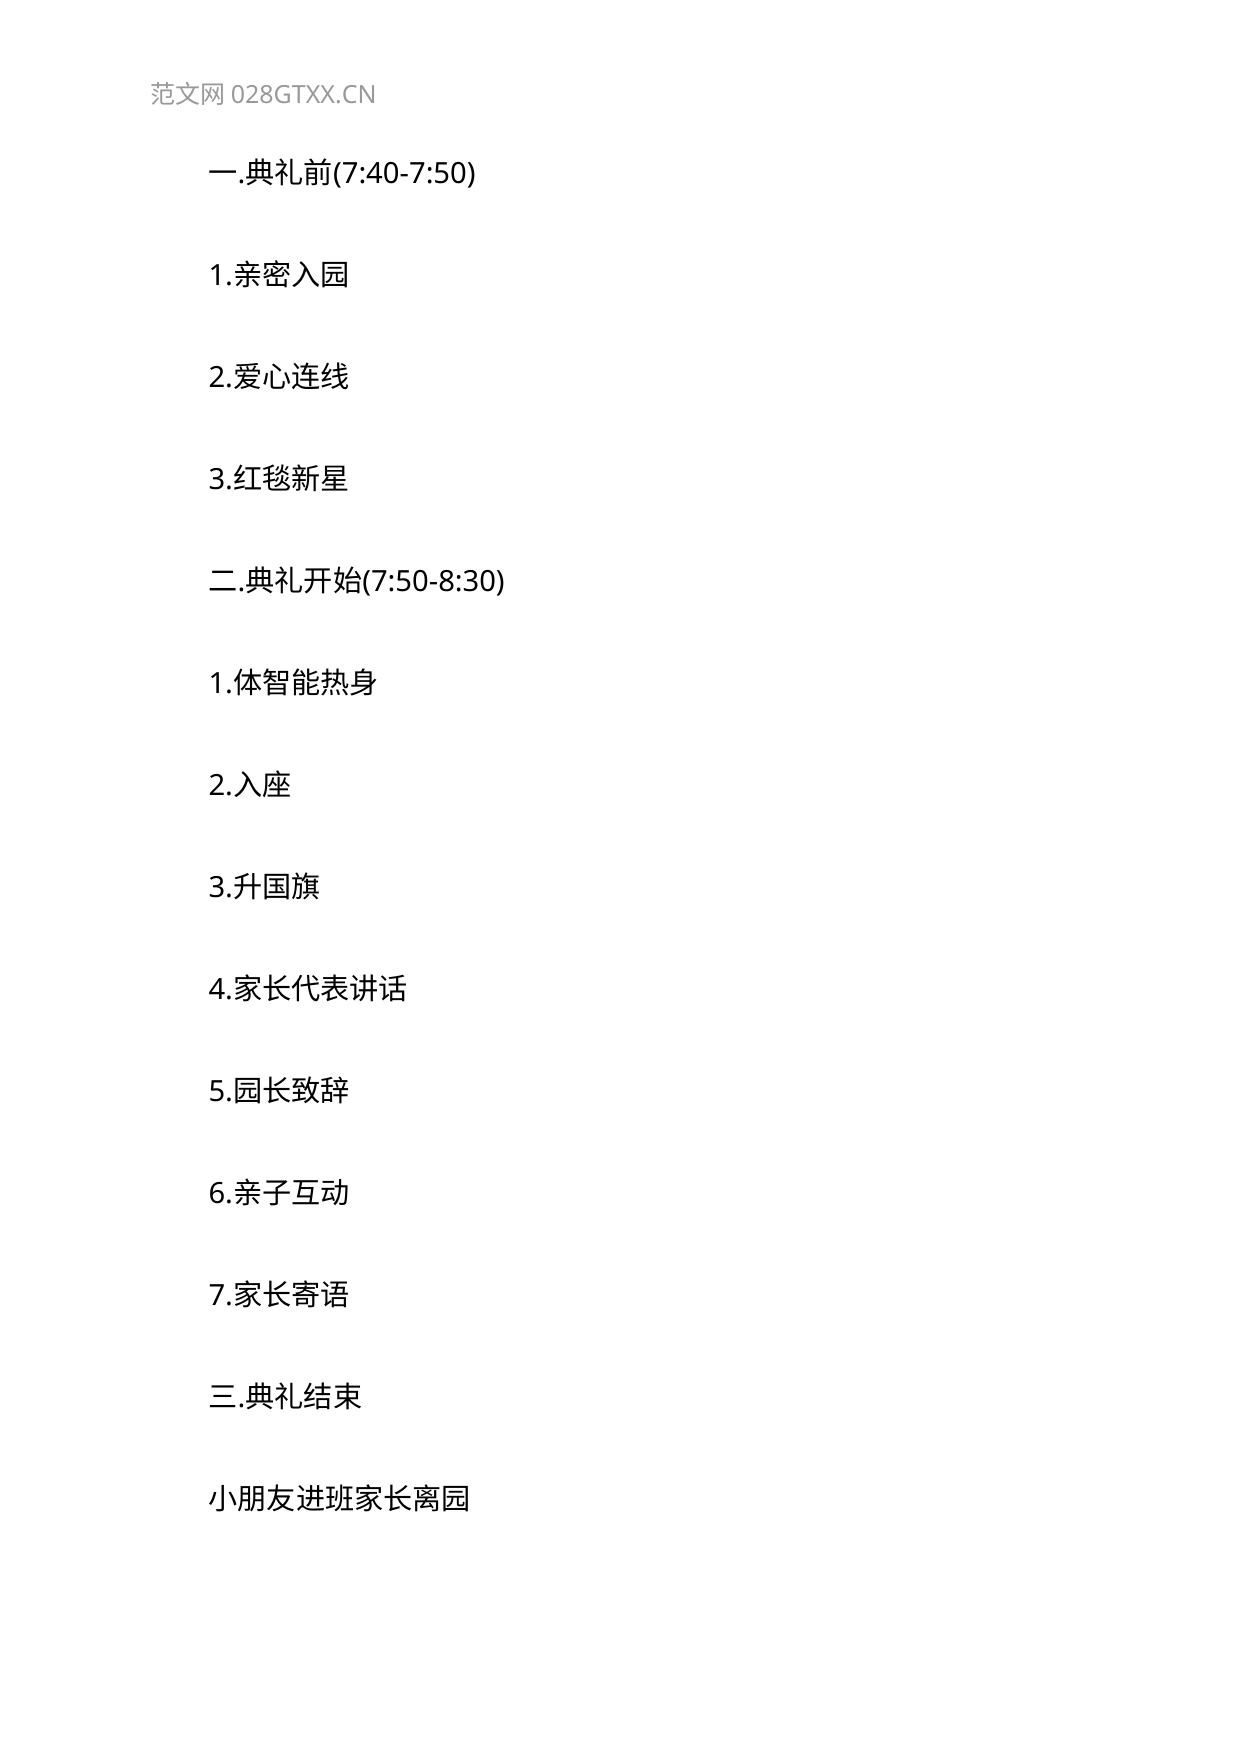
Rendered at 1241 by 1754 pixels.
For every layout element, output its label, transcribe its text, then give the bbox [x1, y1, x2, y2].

text 小朋友进班家长离园 [150, 1476, 1090, 1518]
text 2.爱心连线 [150, 354, 1090, 396]
text 6.亲子互动 [150, 1170, 1090, 1212]
text 一.典礼前(7:40-7:50) [150, 150, 1090, 192]
text 2.入座 [150, 762, 1090, 804]
text 三.典礼结束 [150, 1374, 1090, 1416]
text 1.体智能热身 [150, 660, 1090, 702]
text 二.典礼开始(7:50-8:30) [150, 558, 1090, 600]
text 4.家长代表讲话 [150, 966, 1090, 1008]
text 5.园长致辞 [150, 1068, 1090, 1110]
text 3.红毯新星 [150, 456, 1090, 498]
text 7.家长寄语 [150, 1272, 1090, 1314]
text 1.亲密入园 [150, 252, 1090, 294]
text 3.升国旗 [150, 864, 1090, 906]
